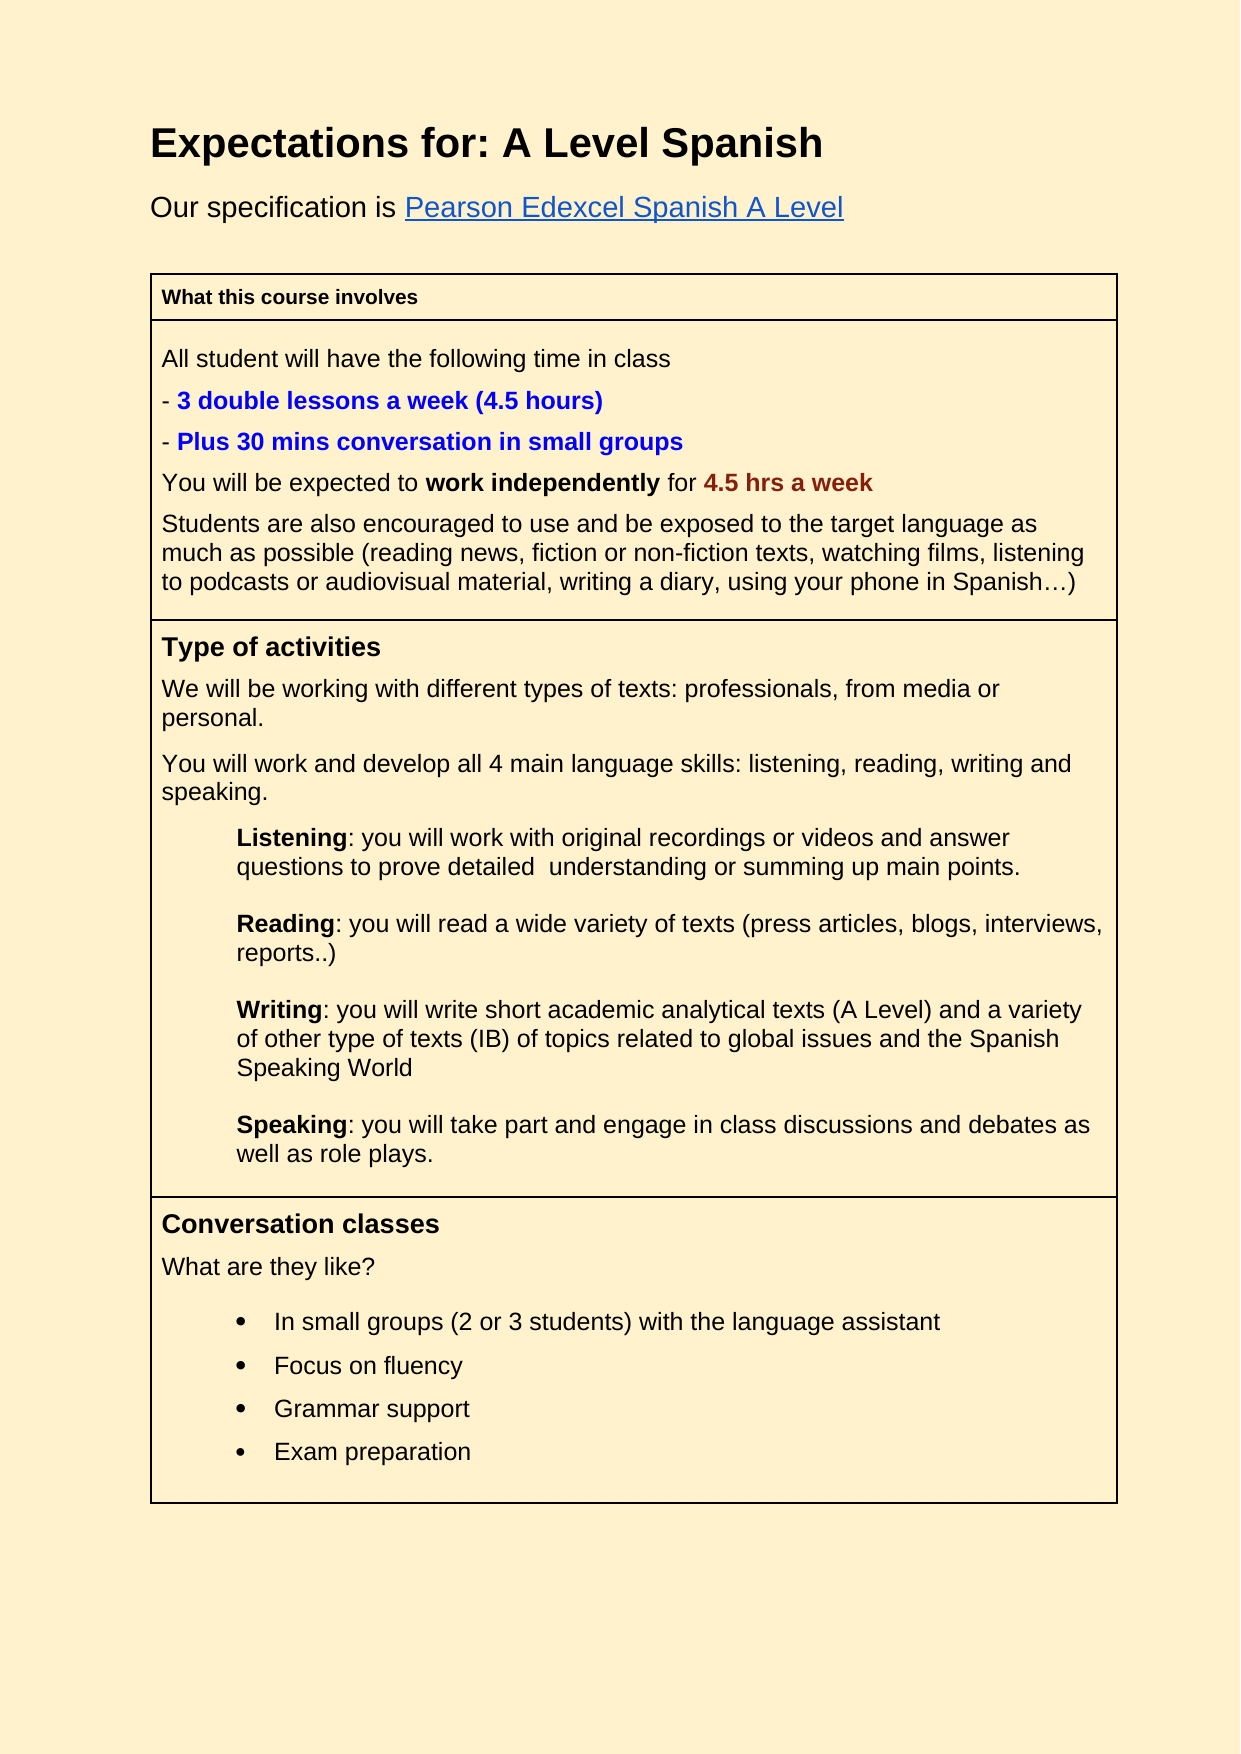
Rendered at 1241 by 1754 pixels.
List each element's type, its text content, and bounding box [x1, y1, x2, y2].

text Our specification is Pearson Edexcel Spanish A Level [150, 190, 1090, 223]
table_header What this course involves [152, 275, 1116, 319]
table_cell Conversation classes What are they like? In small groups (2 or 3 students) with the language assistant Focus on fluency Grammar support Exam preparation [152, 1198, 1116, 1502]
table_cell All student will have the following time in class - 3 double lessons a week (4.5 hours) - Plus 30 mins conversation in small groups You will be expected to work independently for 4.5 hrs a week Students are also encouraged to use and be exposed to the target language as much as possible (reading news, fiction or non-fiction texts, watching films, listening to podcasts or audiovisual material, writing a diary, using your phone in Spanish…) [152, 321, 1116, 618]
text Expectations for: A Level Spanish [150, 118, 1090, 166]
table_cell Type of activities We will be working with different types of texts: professionals, from media or personal. You will work and develop all 4 main language skills: listening, reading, writing and speaking. Listening: you will work with original recordings or videos and answer questions to prove detailed understanding or summing up main points. Reading: you will read a wide variety of texts (press articles, blogs, interviews, reports..) Writing: you will write short academic analytical texts (A Level) and a variety of other type of texts (IB) of topics related to global issues and the Spanish Speaking World Speaking: you will take part and engage in class discussions and debates as well as role plays. [152, 621, 1116, 1196]
